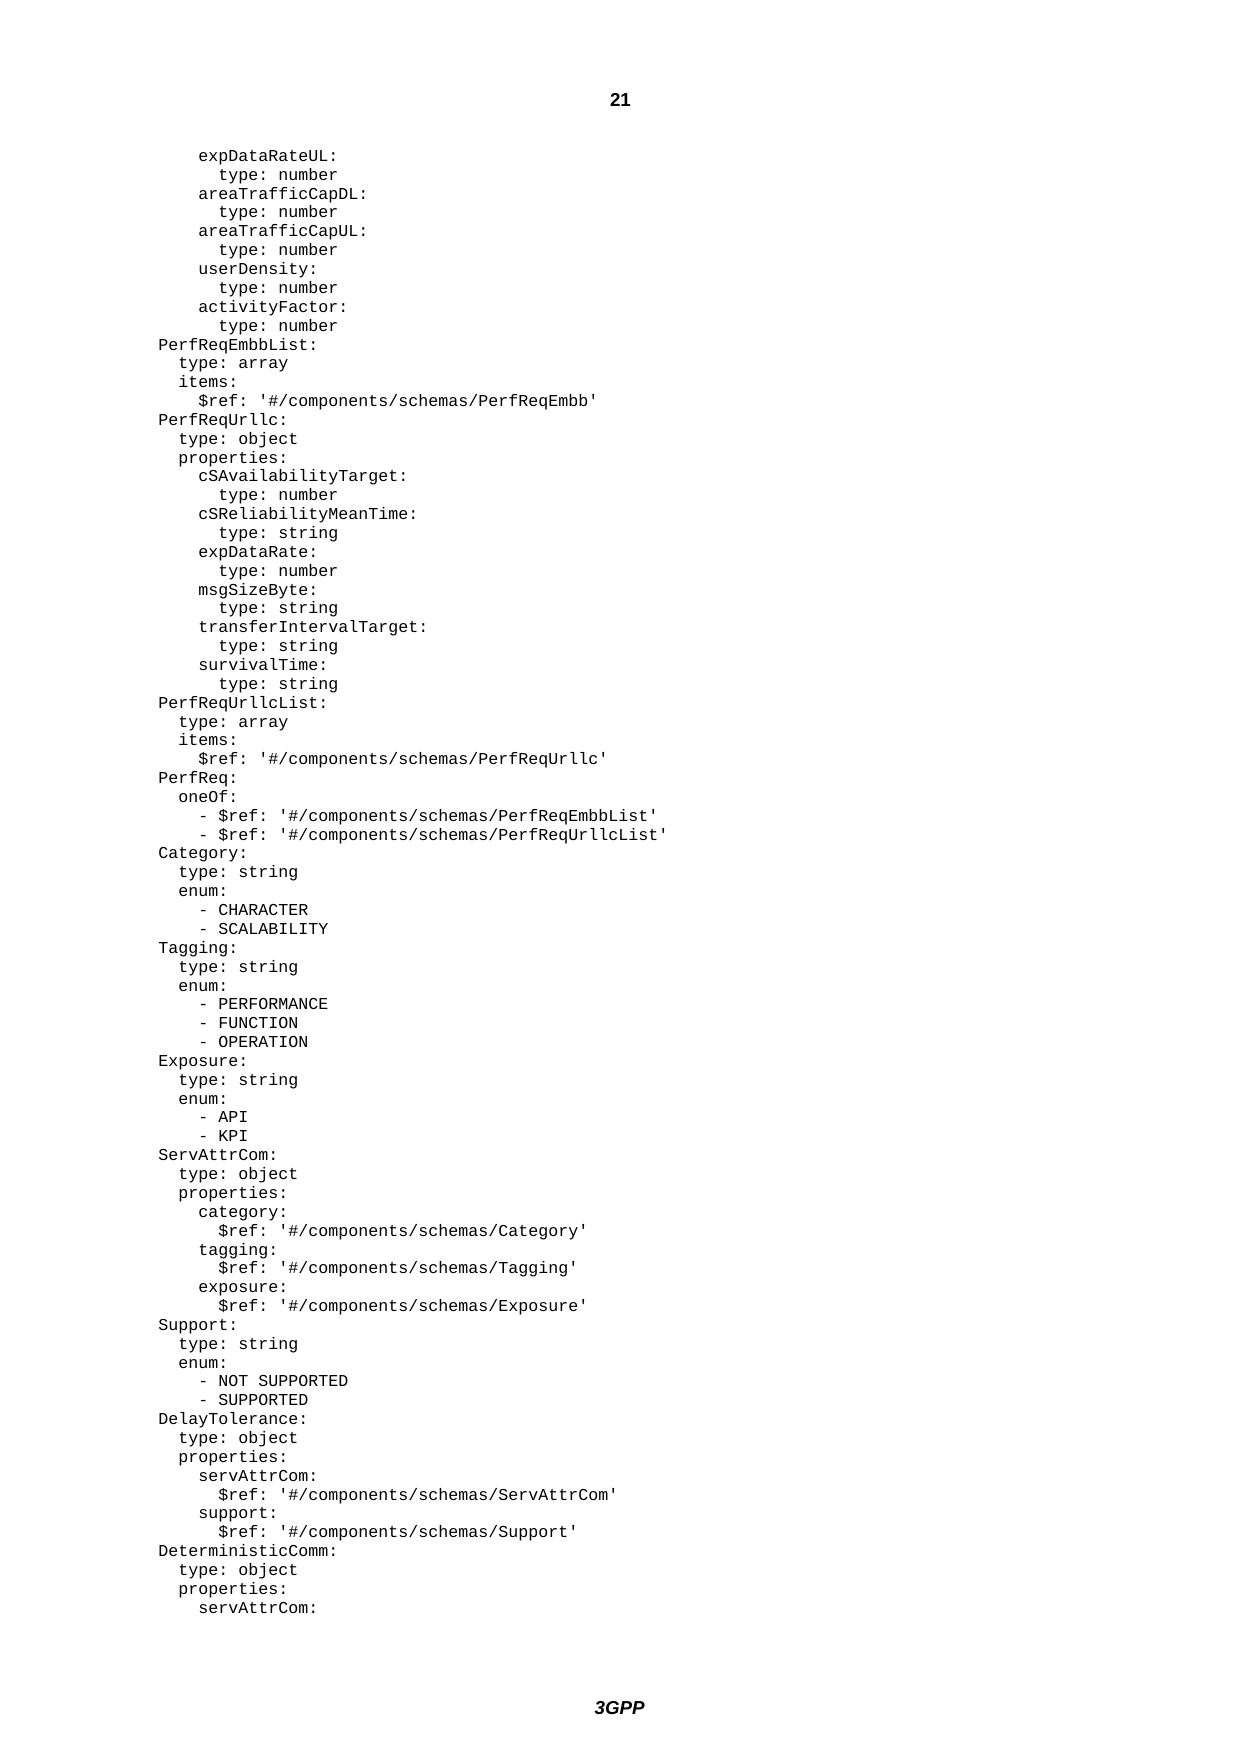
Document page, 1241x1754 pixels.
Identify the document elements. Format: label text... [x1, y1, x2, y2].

text Support: [118, 1316, 1122, 1335]
text items: [118, 374, 1122, 393]
text - SCALABILITY [118, 921, 1122, 939]
text type: string [118, 600, 1122, 619]
text $ref: '#/components/schemas/Tagging' [118, 1260, 1122, 1279]
text type: number [118, 562, 1122, 581]
text properties: [118, 1448, 1122, 1467]
text tagging: [118, 1241, 1122, 1260]
text PerfReq: [118, 770, 1122, 788]
text Category: [118, 845, 1122, 864]
text - FUNCTION [118, 1015, 1122, 1034]
text - API [118, 1109, 1122, 1128]
text PerfReqUrllc: [118, 411, 1122, 430]
text category: [118, 1203, 1122, 1222]
text $ref: '#/components/schemas/Category' [118, 1222, 1122, 1241]
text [118, 1486, 1122, 1505]
text $ref: '#/components/schemas/Exposure' [118, 1298, 1122, 1316]
text expDataRate: [118, 543, 1122, 562]
text type: string [118, 524, 1122, 543]
text properties: [118, 1184, 1122, 1203]
text - $ref: '#/components/schemas/PerfReqUrllcList' [118, 826, 1122, 845]
text - $ref: '#/components/schemas/PerfReqEmbbList' [118, 807, 1122, 826]
text cSAvailabilityTarget: [118, 468, 1122, 487]
text servAttrCom: [118, 1467, 1122, 1486]
text type: string [118, 958, 1122, 977]
text enum: [118, 883, 1122, 902]
text $ref: '#/components/schemas/PerfReqEmbb' [118, 393, 1122, 411]
text type: string [118, 864, 1122, 883]
text type: string [118, 638, 1122, 657]
text type: number [118, 166, 1122, 185]
text - KPI [118, 1128, 1122, 1147]
text type: number [118, 204, 1122, 223]
text enum: [118, 977, 1122, 996]
text $ref: '#/components/schemas/Support' [118, 1524, 1122, 1543]
text msgSizeByte: [118, 581, 1122, 600]
text ServAttrCom: [118, 1147, 1122, 1166]
text DelayTolerance: [118, 1411, 1122, 1429]
text - NOT SUPPORTED [118, 1373, 1122, 1392]
text type: number [118, 317, 1122, 336]
text cSReliabilityMeanTime: [118, 506, 1122, 524]
text type: number [118, 487, 1122, 506]
text survivalTime: [118, 657, 1122, 675]
text type: string [118, 1071, 1122, 1090]
text support: [118, 1505, 1122, 1524]
text type: array [118, 713, 1122, 732]
text type: number [118, 242, 1122, 261]
text type: number [118, 279, 1122, 298]
text $ref: '#/components/schemas/PerfReqUrllc' [118, 751, 1122, 770]
text Exposure: [118, 1052, 1122, 1071]
text areaTrafficCapDL: [118, 185, 1122, 204]
text enum: [118, 1354, 1122, 1373]
text properties: [118, 1580, 1122, 1599]
text type: object [118, 1166, 1122, 1184]
text exposure: [118, 1279, 1122, 1298]
text userDensity: [118, 261, 1122, 279]
text type: object [118, 430, 1122, 449]
text activityFactor: [118, 298, 1122, 317]
text items: [118, 732, 1122, 751]
text type: string [118, 1335, 1122, 1354]
text Tagging: [118, 939, 1122, 958]
text type: string [118, 675, 1122, 694]
text type: array [118, 355, 1122, 374]
text enum: [118, 1090, 1122, 1109]
text DeterministicComm: [118, 1543, 1122, 1562]
text - PERFORMANCE [118, 996, 1122, 1015]
text - OPERATION [118, 1034, 1122, 1052]
text properties: [118, 449, 1122, 468]
text PerfReqEmbbList: [118, 336, 1122, 355]
text type: object [118, 1562, 1122, 1580]
text oneOf: [118, 788, 1122, 807]
text expDataRateUL: [118, 147, 1122, 166]
text - CHARACTER [118, 902, 1122, 921]
text servAttrCom: [118, 1599, 1122, 1618]
text - SUPPORTED [118, 1392, 1122, 1411]
text areaTrafficCapUL: [118, 223, 1122, 242]
text PerfReqUrllcList: [118, 694, 1122, 713]
text transferIntervalTarget: [118, 619, 1122, 638]
text type: object [118, 1429, 1122, 1448]
